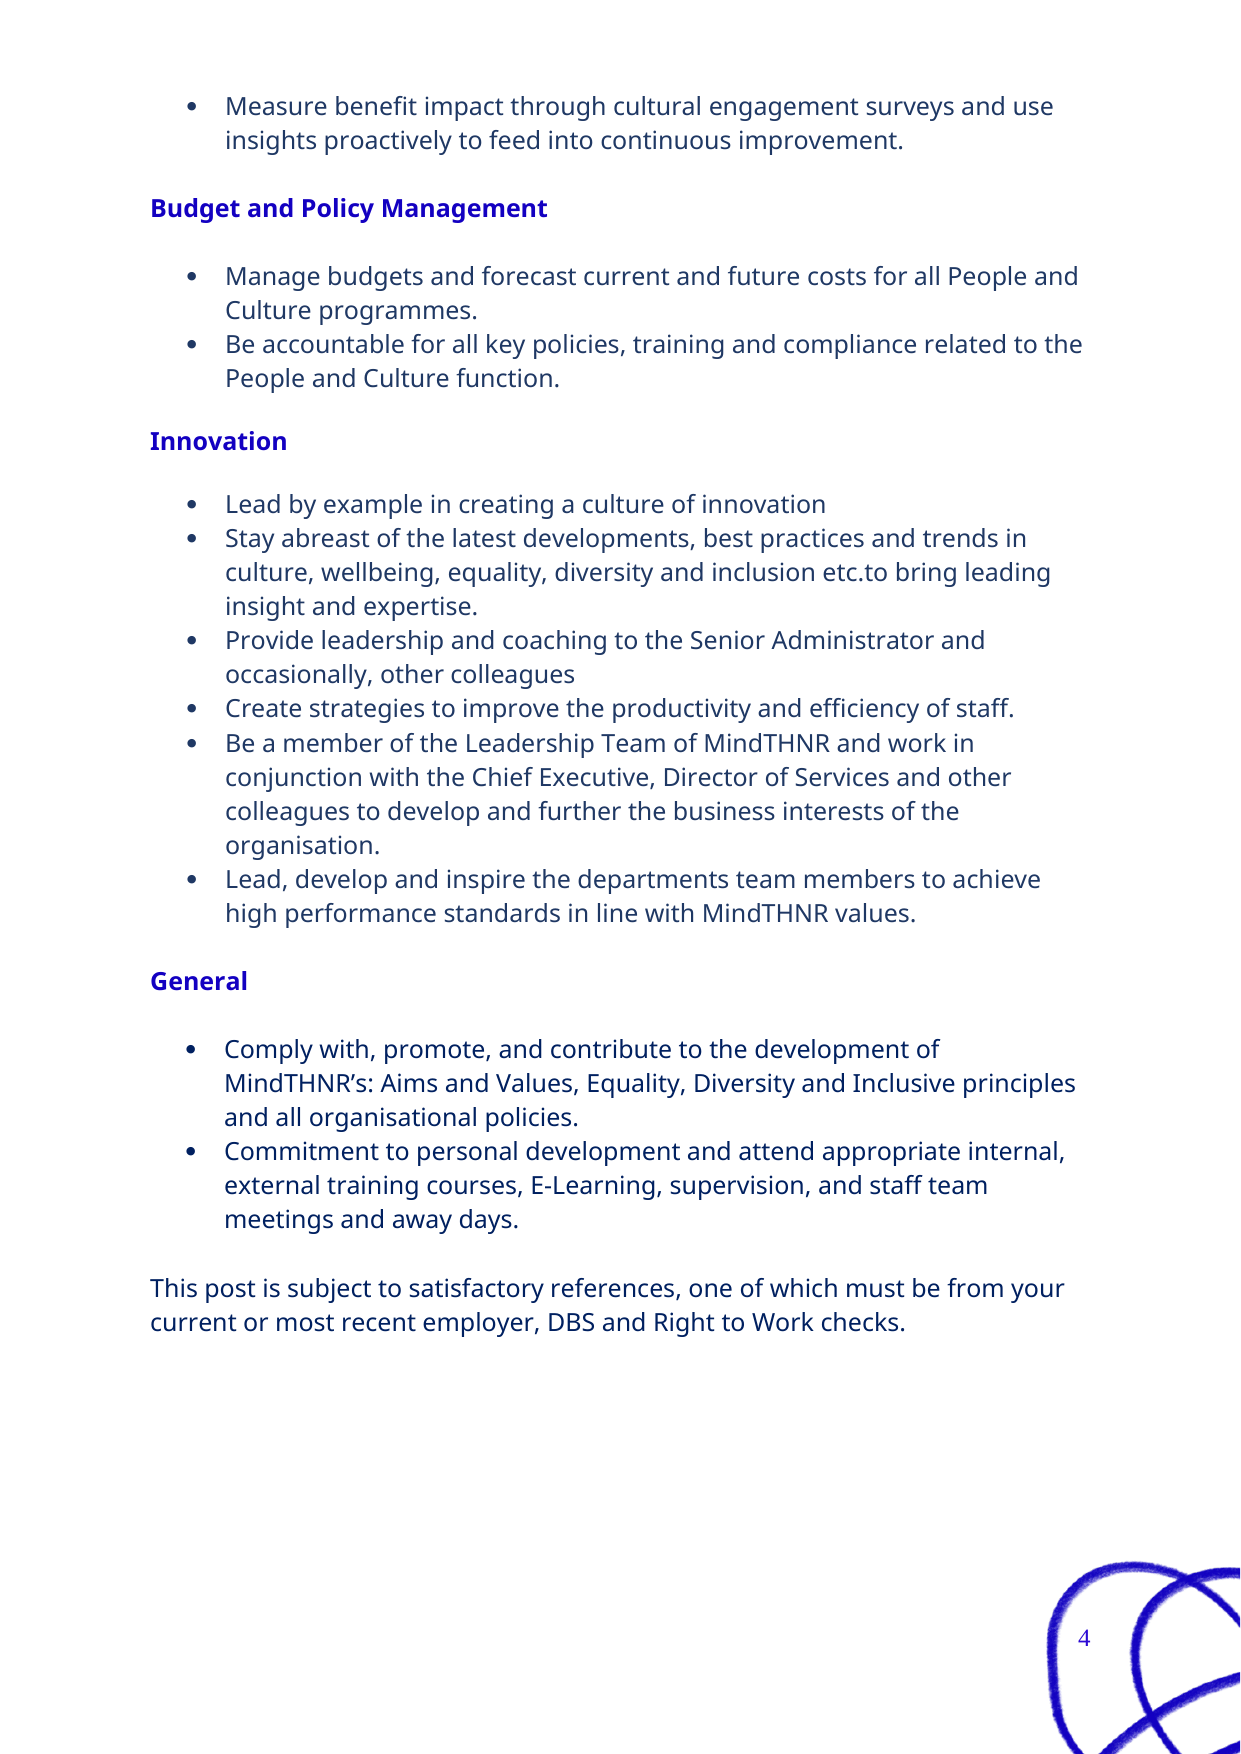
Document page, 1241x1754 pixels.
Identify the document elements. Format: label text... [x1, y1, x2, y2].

list Be accountable for all key policies, training and compliance related to the People and Culture function. [187, 327, 1090, 395]
list Lead by example in creating a culture of innovation [187, 487, 1090, 521]
list Commitment to personal development and attend appropriate internal, external training courses, E-Learning, supervision, and staff team meetings and away days. [186, 1134, 1090, 1236]
text General [150, 964, 1090, 998]
text Budget and Policy Management [150, 191, 1090, 225]
list Be a member of the Leadership Team of MindTHNR and work in conjunction with the Chief Executive, Director of Services and other colleagues to develop and further the business interests of the organisation. [187, 725, 1090, 861]
list Comply with, promote, and contribute to the development of MindTHNR’s: Aims and Values, Equality, Diversity and Inclusive principles and all organisational policies. [186, 1032, 1090, 1134]
list Stay abreast of the latest developments, best practices and trends in culture, wellbeing, equality, diversity and inclusion etc.to bring leading insight and expertise. [187, 521, 1090, 623]
text This post is subject to satisfactory references, one of which must be from your current or most recent employer, DBS and Right to Work checks. [150, 1270, 1090, 1338]
list Measure benefit impact through cultural engagement surveys and use insights proactively to feed into continuous improvement. [187, 89, 1090, 157]
picture [825, 1313, 1241, 1754]
list Manage budgets and forecast current and future costs for all People and Culture programmes. [187, 259, 1090, 327]
list Provide leadership and coaching to the Senior Administrator and occasionally, other colleagues [187, 623, 1090, 691]
list Create strategies to improve the productivity and efficiency of staff. [187, 691, 1090, 725]
text Innovation [150, 424, 1090, 458]
list Lead, develop and inspire the departments team members to achieve high performance standards in line with MindTHNR values. [187, 861, 1090, 929]
